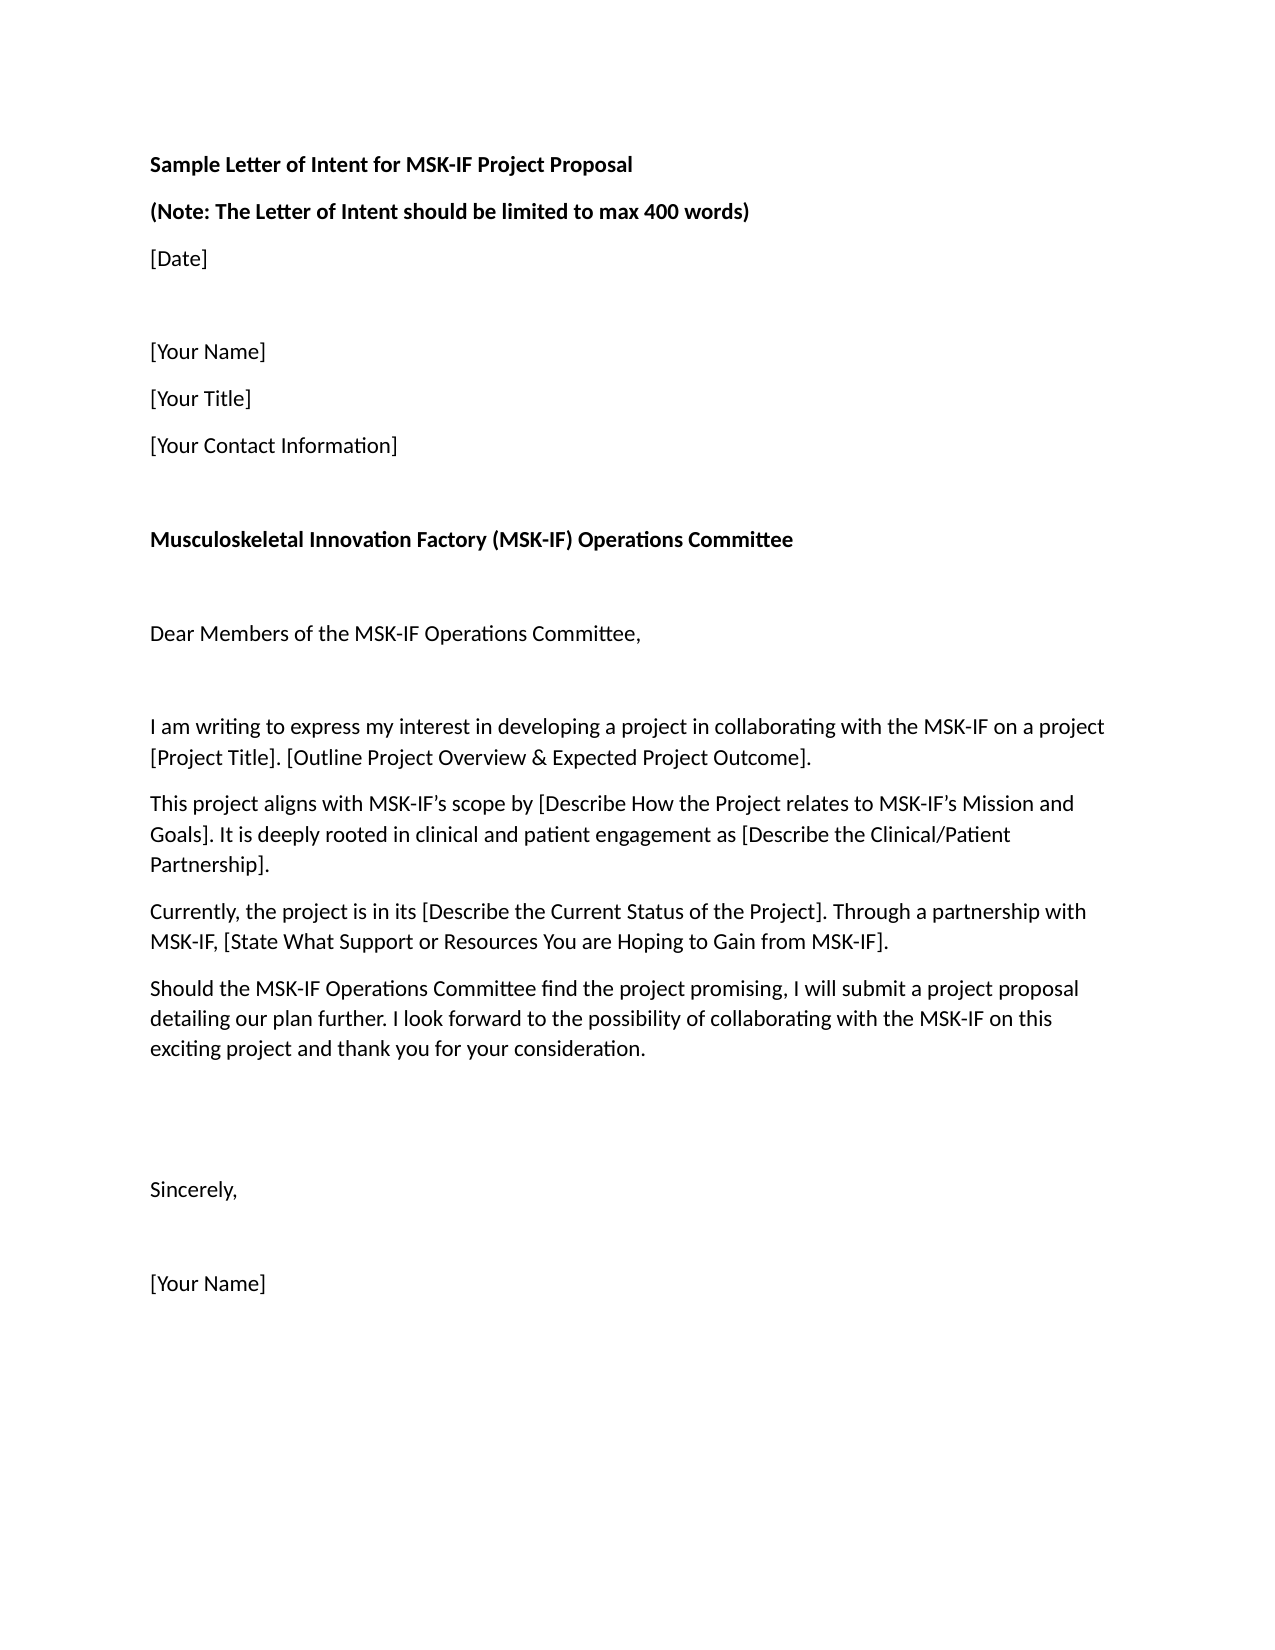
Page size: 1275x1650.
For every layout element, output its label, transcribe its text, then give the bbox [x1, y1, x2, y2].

text Sincerely, [150, 1175, 1125, 1203]
text [Your Name] [150, 337, 1125, 366]
text Sample Letter of Intent for MSK-IF Project Proposal [150, 150, 1125, 178]
text I am writing to express my interest in developing a project in collaborating with the MSK-IF on a project [Project Title]. [Outline Project Overview & Expected Project Outcome]. [150, 712, 1125, 771]
text (Note: The Letter of Intent should be limited to max 400 words) [150, 197, 1125, 225]
text Dear Members of the MSK-IF Operations Committee, [150, 619, 1125, 647]
text [Date] [150, 244, 1125, 272]
text Musculoskeletal Innovation Factory (MSK-IF) Operations Committee [150, 525, 1125, 553]
text Should the MSK-IF Operations Committee find the project promising, I will submit a project proposal detailing our plan further. I look forward to the possibility of collaborating with the MSK-IF on this exciting project and thank you for your consideration. [150, 974, 1125, 1062]
text Currently, the project is in its [Describe the Current Status of the Project]. Through a partnership with MSK-IF, [State What Support or Resources You are Hoping to Gain from MSK-IF]. [150, 897, 1125, 955]
text [Your Contact Information] [150, 431, 1125, 459]
text This project aligns with MSK-IF’s scope by [Describe How the Project relates to MSK-IF’s Mission and Goals]. It is deeply rooted in clinical and patient engagement as [Describe the Clinical/Patient Partnership]. [150, 789, 1125, 878]
text [Your Name] [150, 1269, 1125, 1297]
text [Your Title] [150, 384, 1125, 412]
